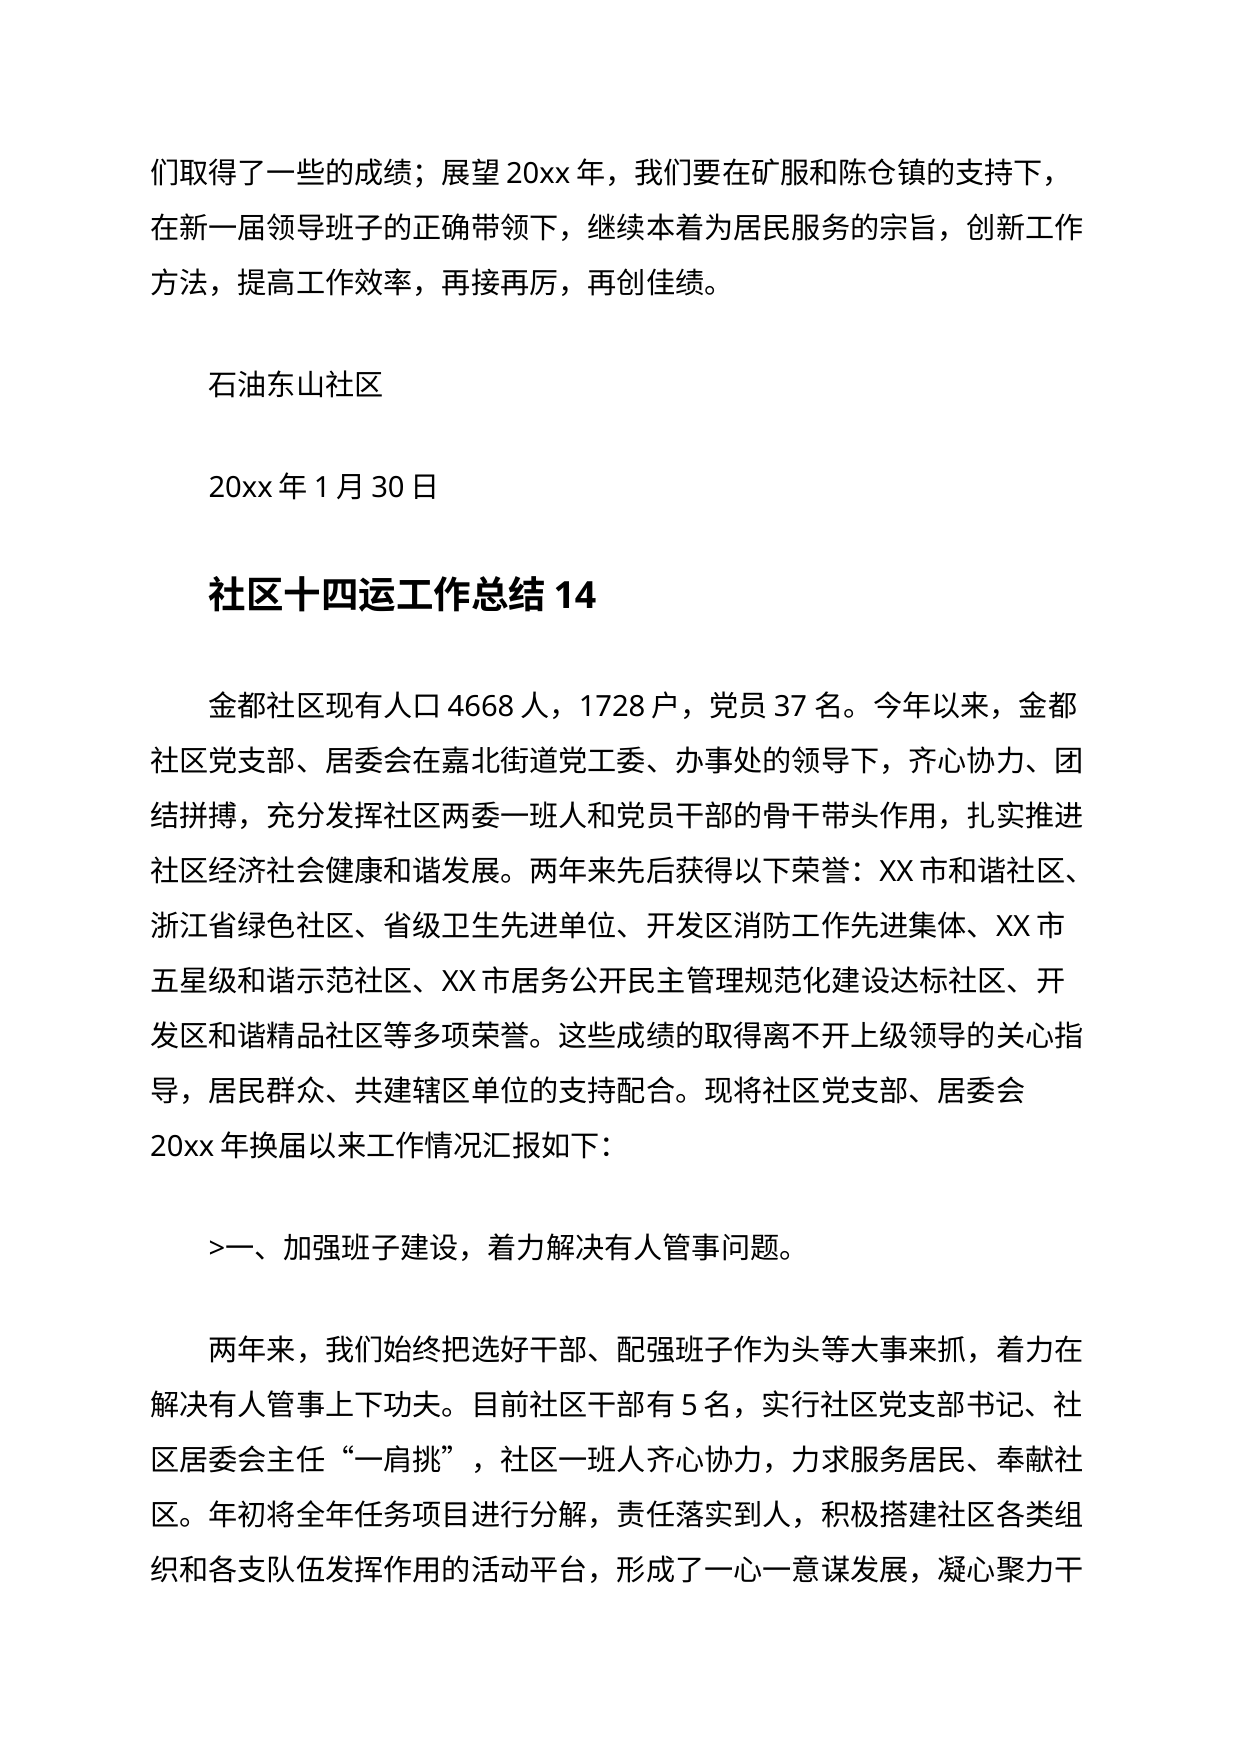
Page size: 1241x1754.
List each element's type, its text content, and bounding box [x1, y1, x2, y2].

text 20xx年1月30日 [150, 463, 1090, 506]
text 金都社区现有人口4668人，1728户，党员37 名。今年以来，金都社区党支部、居委会在嘉北街道党工委、办事处的领导下，齐心协力、团结拼搏，充分发挥社区两委一班人和党员干部的骨干带头作用，扎实推进社区经济社会健康和谐发展。两年来先后获得以下荣誉：XX市和谐社区、浙江省绿色社区、省级卫生先进单位、开发区消防工作先进集体、XX市五星级和谐示范社区、XX市居务公开民主管理规范化建设达标社区、开发区和谐精品社区等多项荣誉。这些成绩的取得离不开上级领导的关心指导，居民群众、共建辖区单位的支持配合。现将社区党支部、居委会20xx年换届以来工作情况汇报如下： [150, 683, 1090, 1165]
text >一、加强班子建设，着力解决有人管事问题。 [150, 1224, 1090, 1267]
text 石油东山社区 [150, 362, 1090, 404]
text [150, 1327, 1090, 1588]
text 社区十四运工作总结14 [150, 565, 1090, 620]
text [150, 150, 1090, 302]
